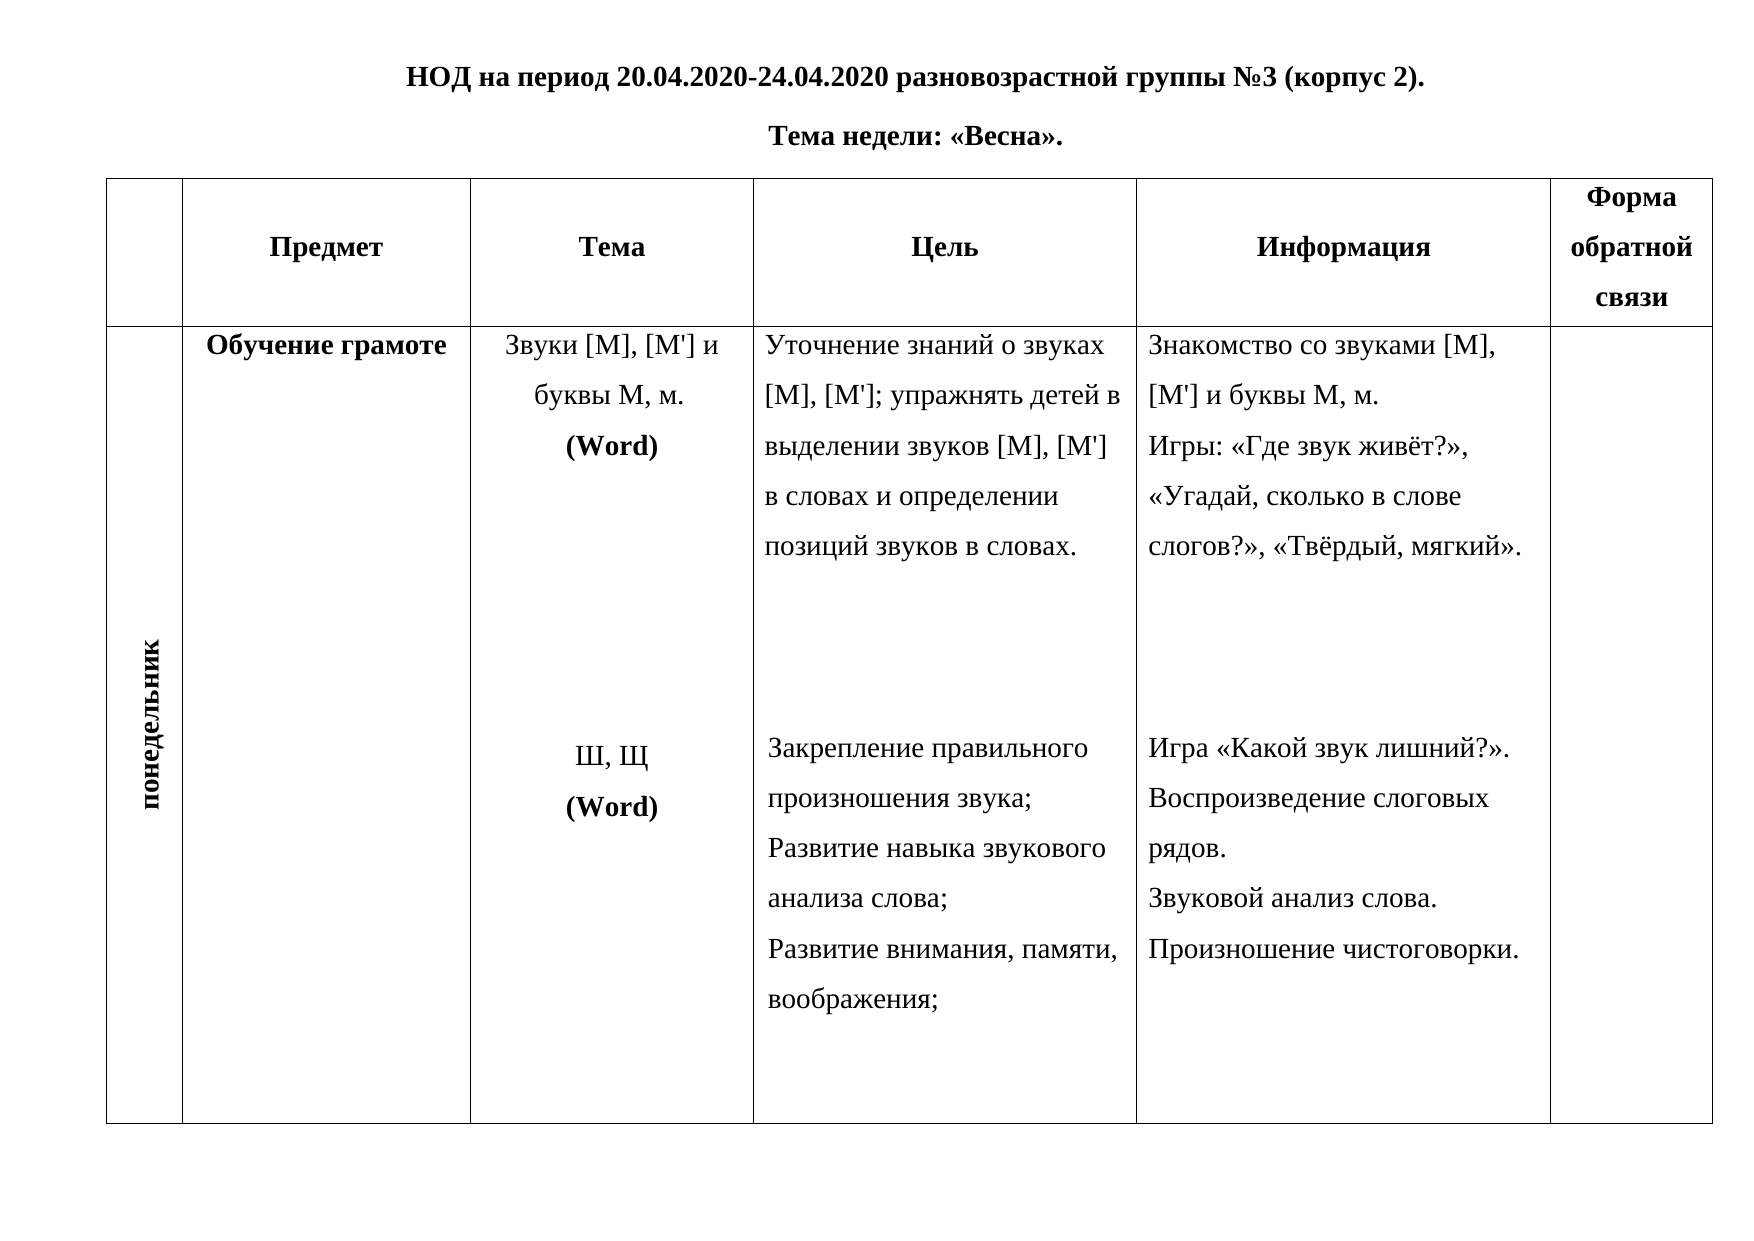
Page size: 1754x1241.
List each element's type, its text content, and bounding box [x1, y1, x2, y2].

table_cell Уточнение знаний о звуках [М], [М']; упражнять детей в выделении звуков [М], [М'] в словах и определении позиций звуков в словах. Закрепление правильного произношения звука; Развитие навыка звукового анализа слова; Развитие внимания, памяти, воображения; [754, 327, 1136, 1123]
table_cell понедельник [107, 327, 182, 1123]
text Тема недели: «Весна». [118, 118, 1713, 152]
table_cell Знакомство со звуками [М], [М'] и буквы М, м. Игры: «Где звук живёт?», «Угадай, сколько в слове слогов?», «Твёрдый, мягкий». Игра «Какой звук лишний?». Воспроизведение слоговых рядов. Звуковой анализ слова. Произношение чистоговорки. [1137, 327, 1550, 1123]
table_header Информация [1137, 179, 1550, 326]
table_cell [1551, 327, 1712, 1123]
table_header Тема [471, 179, 753, 326]
text НОД на период 20.04.2020-24.04.2020 разновозрастной группы №3 (корпус 2). [118, 59, 1713, 93]
table_header [107, 179, 182, 326]
table_header Цель [754, 179, 1136, 326]
table_header Форма обратной связи [1551, 179, 1712, 326]
table_cell Обучение грамоте [183, 327, 470, 1123]
table_header Предмет [183, 179, 470, 326]
table_cell Звуки [М], [М'] и буквы М, м. (Word) Ш, Щ (Word) [471, 327, 753, 1123]
